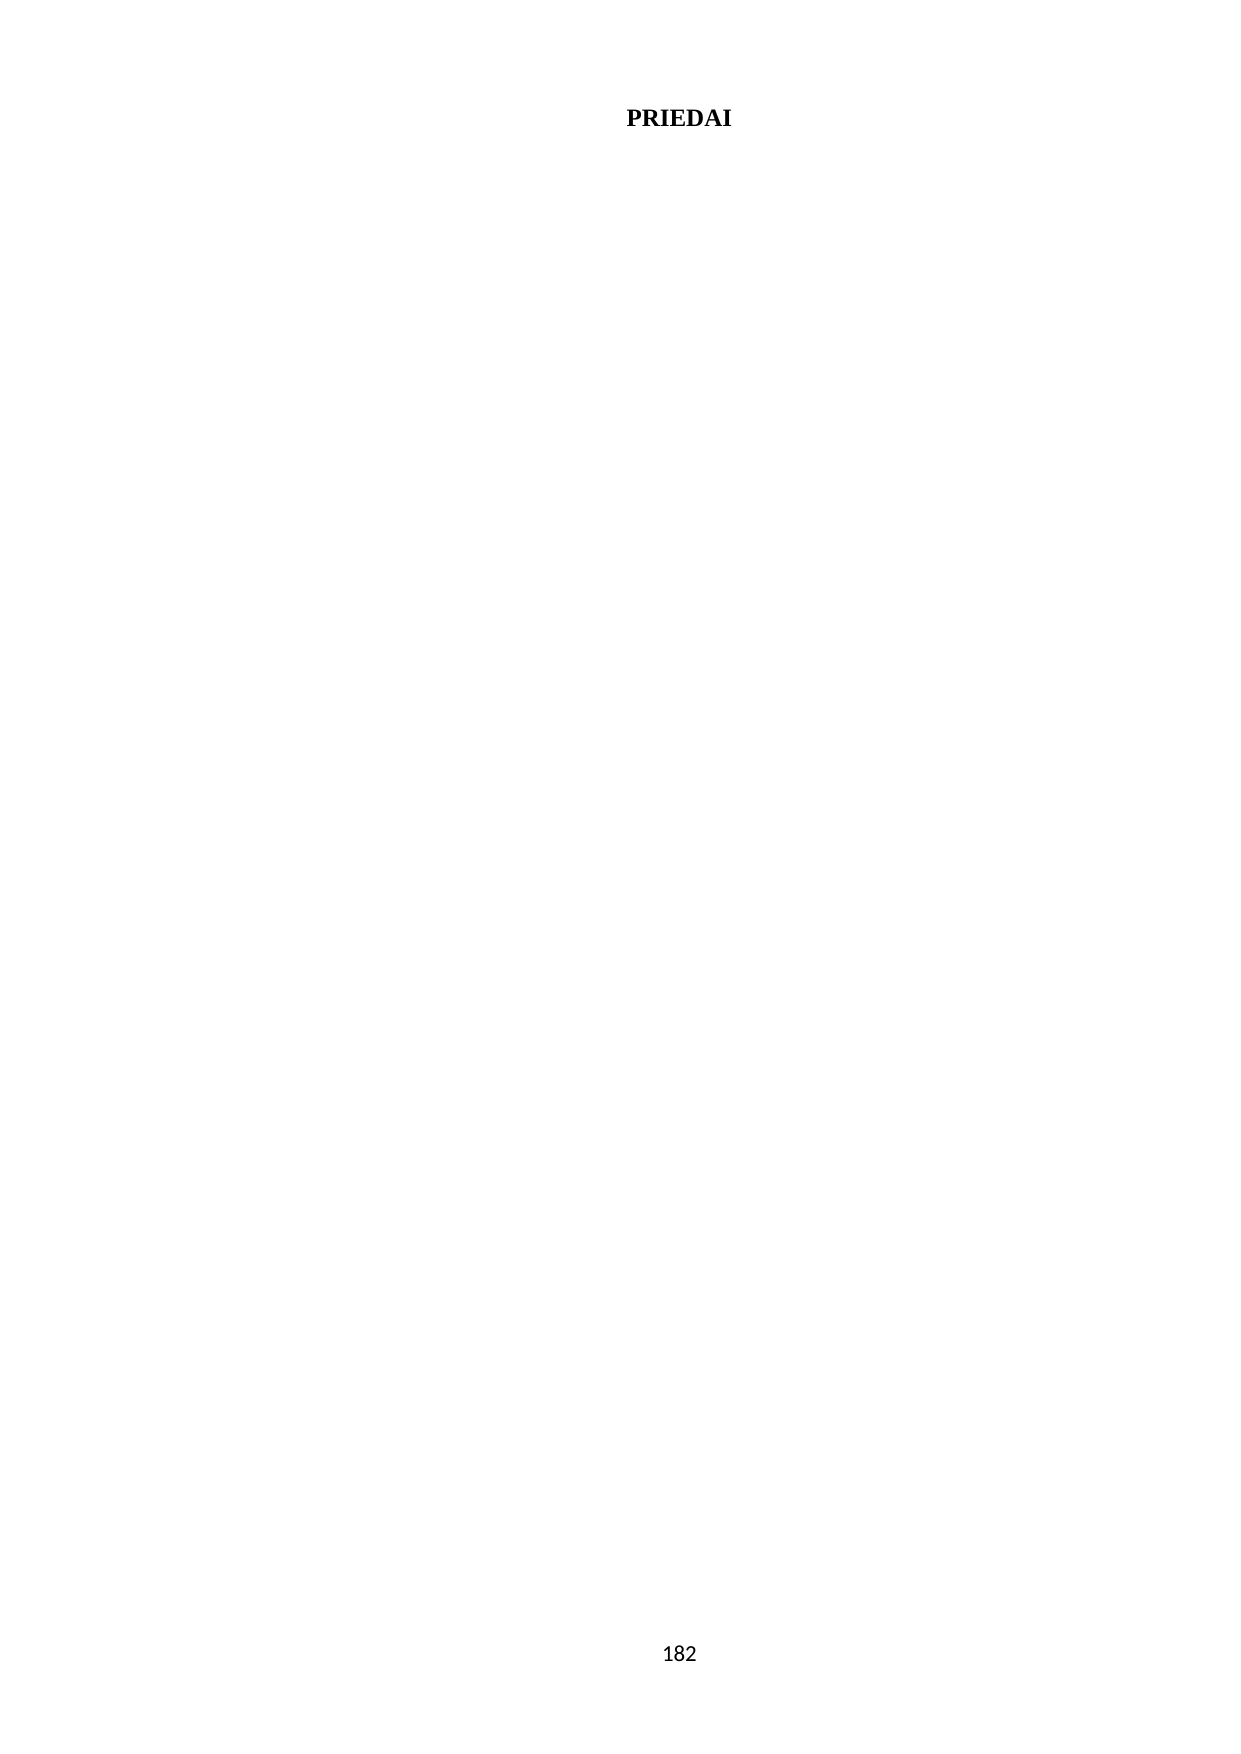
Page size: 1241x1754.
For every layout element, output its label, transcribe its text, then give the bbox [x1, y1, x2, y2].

subtitle PRIEDAI [177, 103, 1181, 132]
